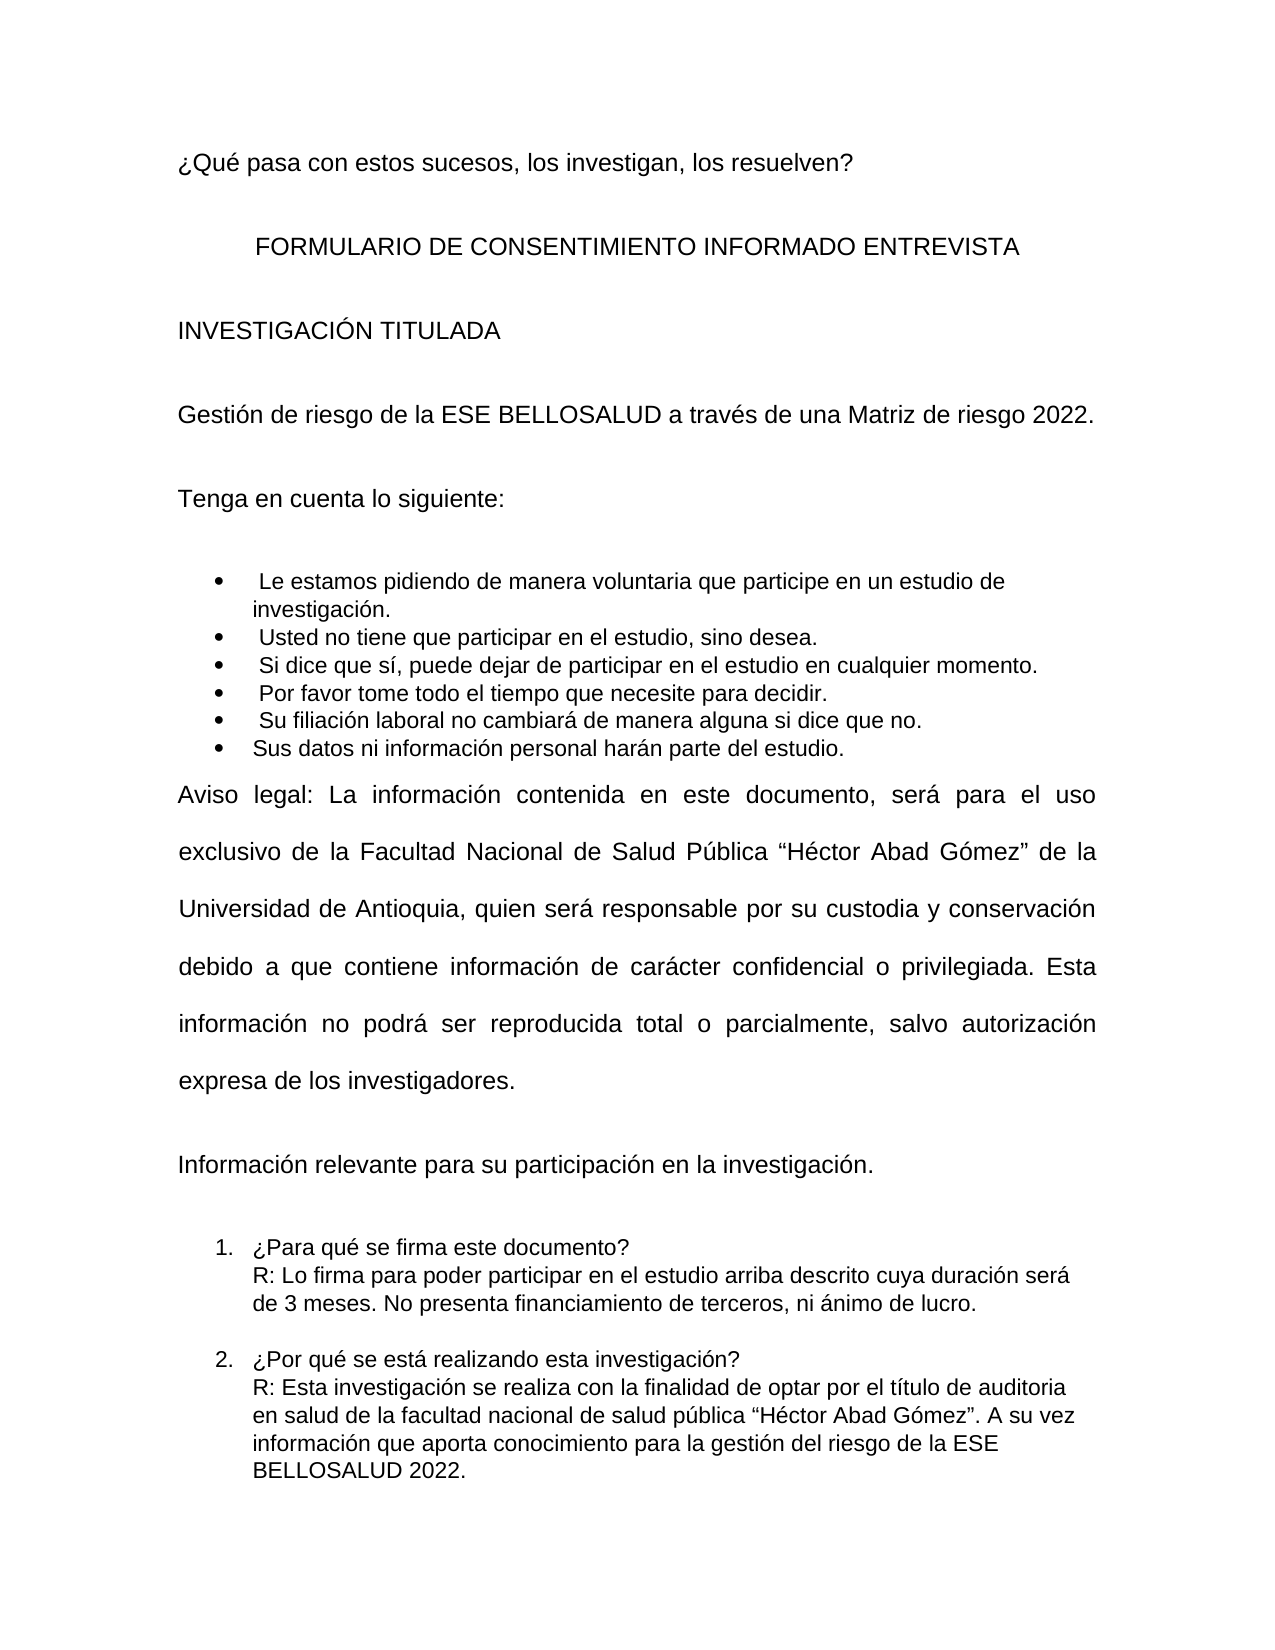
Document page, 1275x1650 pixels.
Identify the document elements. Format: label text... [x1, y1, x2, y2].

list Su filiación laboral no cambiará de manera alguna si dice que no. [215, 707, 1098, 734]
text INVESTIGACIÓN TITULADA [177, 316, 1098, 344]
list R: Esta investigación se realiza con la finalidad de optar por el título de auditoria en salud de la facultad nacional de salud pública “Héctor Abad Gómez”. A su vez información que aporta conocimiento para la gestión del riesgo de la ESE BELLOSALUD 2022. [252, 1374, 1098, 1484]
list R: Lo firma para poder participar en el estudio arriba descrito cuya duración será de 3 meses. No presenta financiamiento de terceros, ni ánimo de lucro. [252, 1262, 1098, 1316]
list Le estamos pidiendo de manera voluntaria que participe en un estudio de investigación. [215, 568, 1098, 622]
list ¿Por qué se está realizando esta investigación? [215, 1346, 1098, 1372]
text Información relevante para su participación en la investigación. [177, 1150, 1098, 1179]
text Gestión de riesgo de la ESE BELLOSALUD a través de una Matriz de riesgo 2022. [177, 400, 1098, 428]
text ¿Qué pasa con estos sucesos, los investigan, los resuelven? [177, 148, 1098, 176]
list Por favor tome todo el tiempo que necesite para decidir. [215, 679, 1098, 706]
text FORMULARIO DE CONSENTIMIENTO INFORMADO ENTREVISTA [177, 232, 1098, 260]
list Usted no tiene que participar en el estudio, sino desea. [215, 624, 1098, 650]
list Si dice que sí, puede dejar de participar en el estudio en cualquier momento. [215, 652, 1098, 678]
text Tenga en cuenta lo siguiente: [177, 484, 1098, 513]
list Sus datos ni información personal harán parte del estudio. [215, 735, 1098, 762]
list ¿Para qué se firma este documento? [215, 1234, 1098, 1260]
text Aviso legal: La información contenida en este documento, será para el uso exclusivo de la Facultad Nacional de Salud Pública “Héctor Abad Gómez” de la Universidad de Antioquia, quien será responsable por su custodia y conservación debido a que contiene información de carácter confidencial o privilegiada. Esta información no podrá ser reproducida total o parcialmente, salvo autorización expresa de los investigadores. [177, 780, 1098, 1095]
